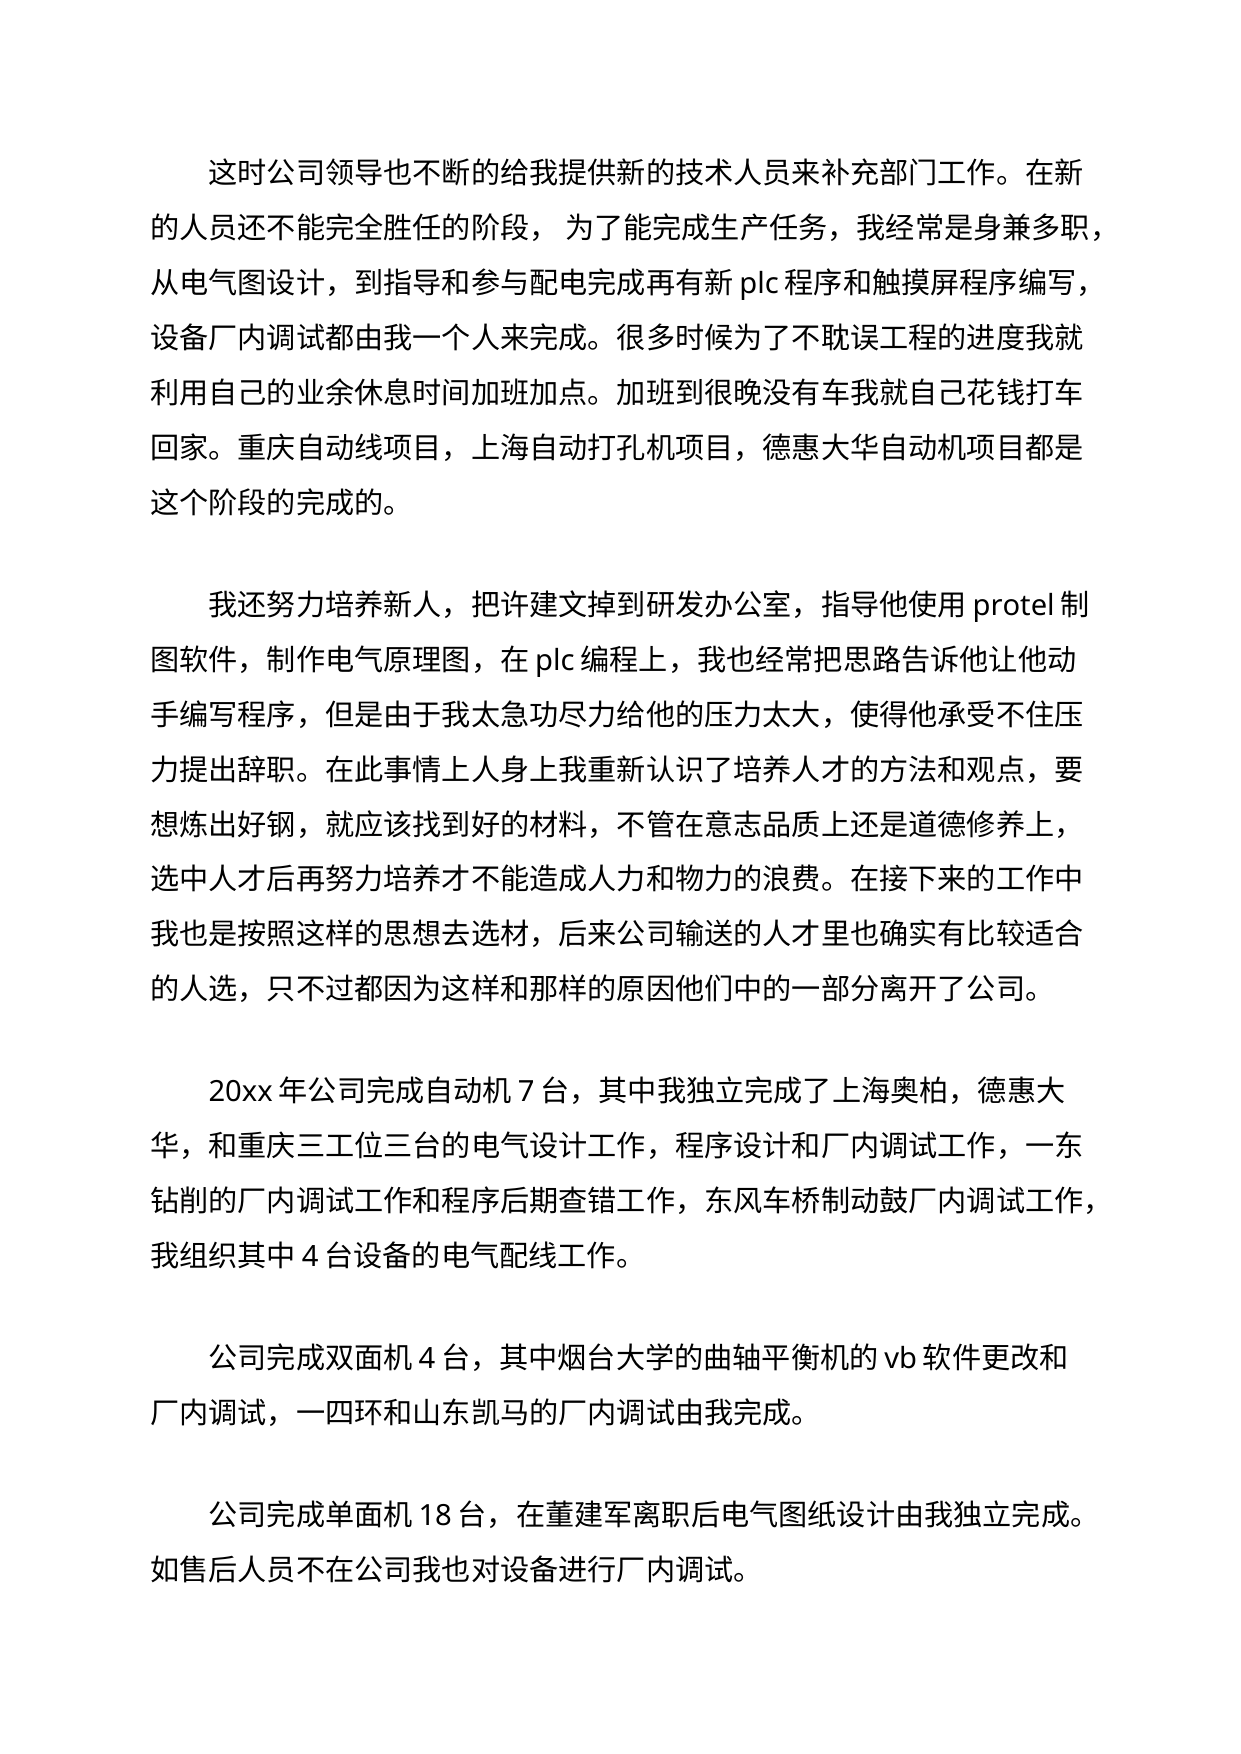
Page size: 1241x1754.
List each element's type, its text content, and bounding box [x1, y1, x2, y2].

text 公司完成单面机18台，在董建军离职后电气图纸设计由我独立完成。如售后人员不在公司我也对设备进行厂内调试。 [150, 1491, 1090, 1588]
text 这时公司领导也不断的给我提供新的技术人员来补充部门工作。在新的人员还不能完全胜任的阶段， 为了能完成生产任务，我经常是身兼多职，从电气图设计，到指导和参与配电完成再有新plc程序和触摸屏程序编写，设备厂内调试都由我一个人来完成。很多时候为了不耽误工程的进度我就利用自己的业余休息时间加班加点。加班到很晚没有车我就自己花钱打车回家。重庆自动线项目，上海自动打孔机项目，德惠大华自动机项目都是这个阶段的完成的。 [150, 150, 1090, 522]
text 20xx年公司完成自动机7台，其中我独立完成了上海奥柏，德惠大华，和重庆三工位三台的电气设计工作，程序设计和厂内调试工作，一东钻削的厂内调试工作和程序后期查错工作，东风车桥制动鼓厂内调试工作，我组织其中4台设备的电气配线工作。 [150, 1067, 1090, 1275]
text 我还努力培养新人，把许建文掉到研发办公室，指导他使用protel制图软件，制作电气原理图，在plc编程上，我也经常把思路告诉他让他动手编写程序，但是由于我太急功尽力给他的压力太大，使得他承受不住压力提出辞职。在此事情上人身上我重新认识了培养人才的方法和观点，要想炼出好钢，就应该找到好的材料，不管在意志品质上还是道德修养上，选中人才后再努力培养才不能造成人力和物力的浪费。在接下来的工作中我也是按照这样的思想去选材，后来公司输送的人才里也确实有比较适合的人选，只不过都因为这样和那样的原因他们中的一部分离开了公司。 [150, 581, 1090, 1008]
text 公司完成双面机4台，其中烟台大学的曲轴平衡机的vb软件更改和厂内调试，一四环和山东凯马的厂内调试由我完成。 [150, 1334, 1090, 1432]
